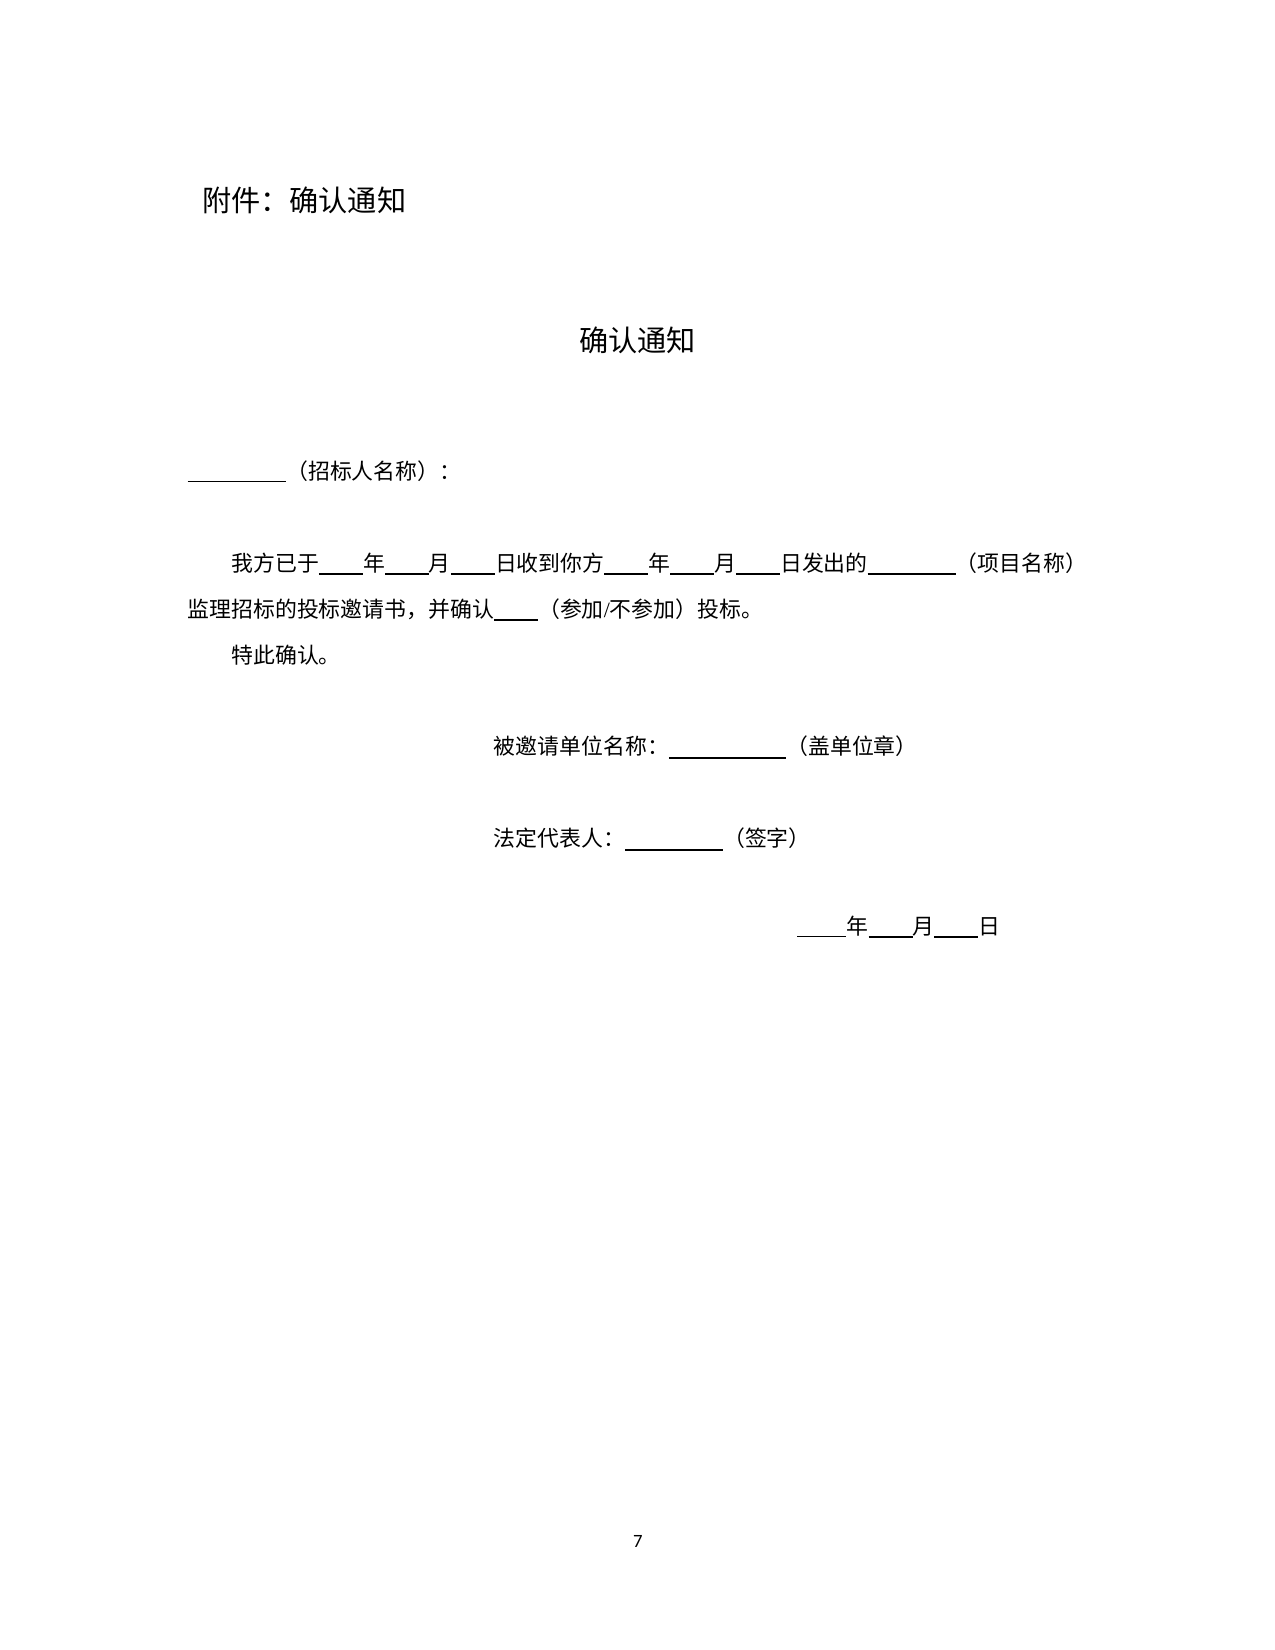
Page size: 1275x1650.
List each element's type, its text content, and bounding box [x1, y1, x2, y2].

text （招标人名称）： [187, 443, 1087, 489]
text 年 月 日 [187, 901, 1000, 943]
text 我方已于 年 月 日收到你方 年 月 日发出的 （项目名称）监理招标的投标邀请书，并确认 （参加/不参加）投标。 [187, 535, 1087, 626]
text 确认通知 [187, 318, 1087, 360]
text 特此确认。 [187, 626, 1087, 672]
text 法定代表人： （签字） [187, 810, 1087, 856]
subtitle 附件：确认通知 [187, 177, 1087, 219]
text 被邀请单位名称： （盖单位章） [187, 718, 1087, 764]
